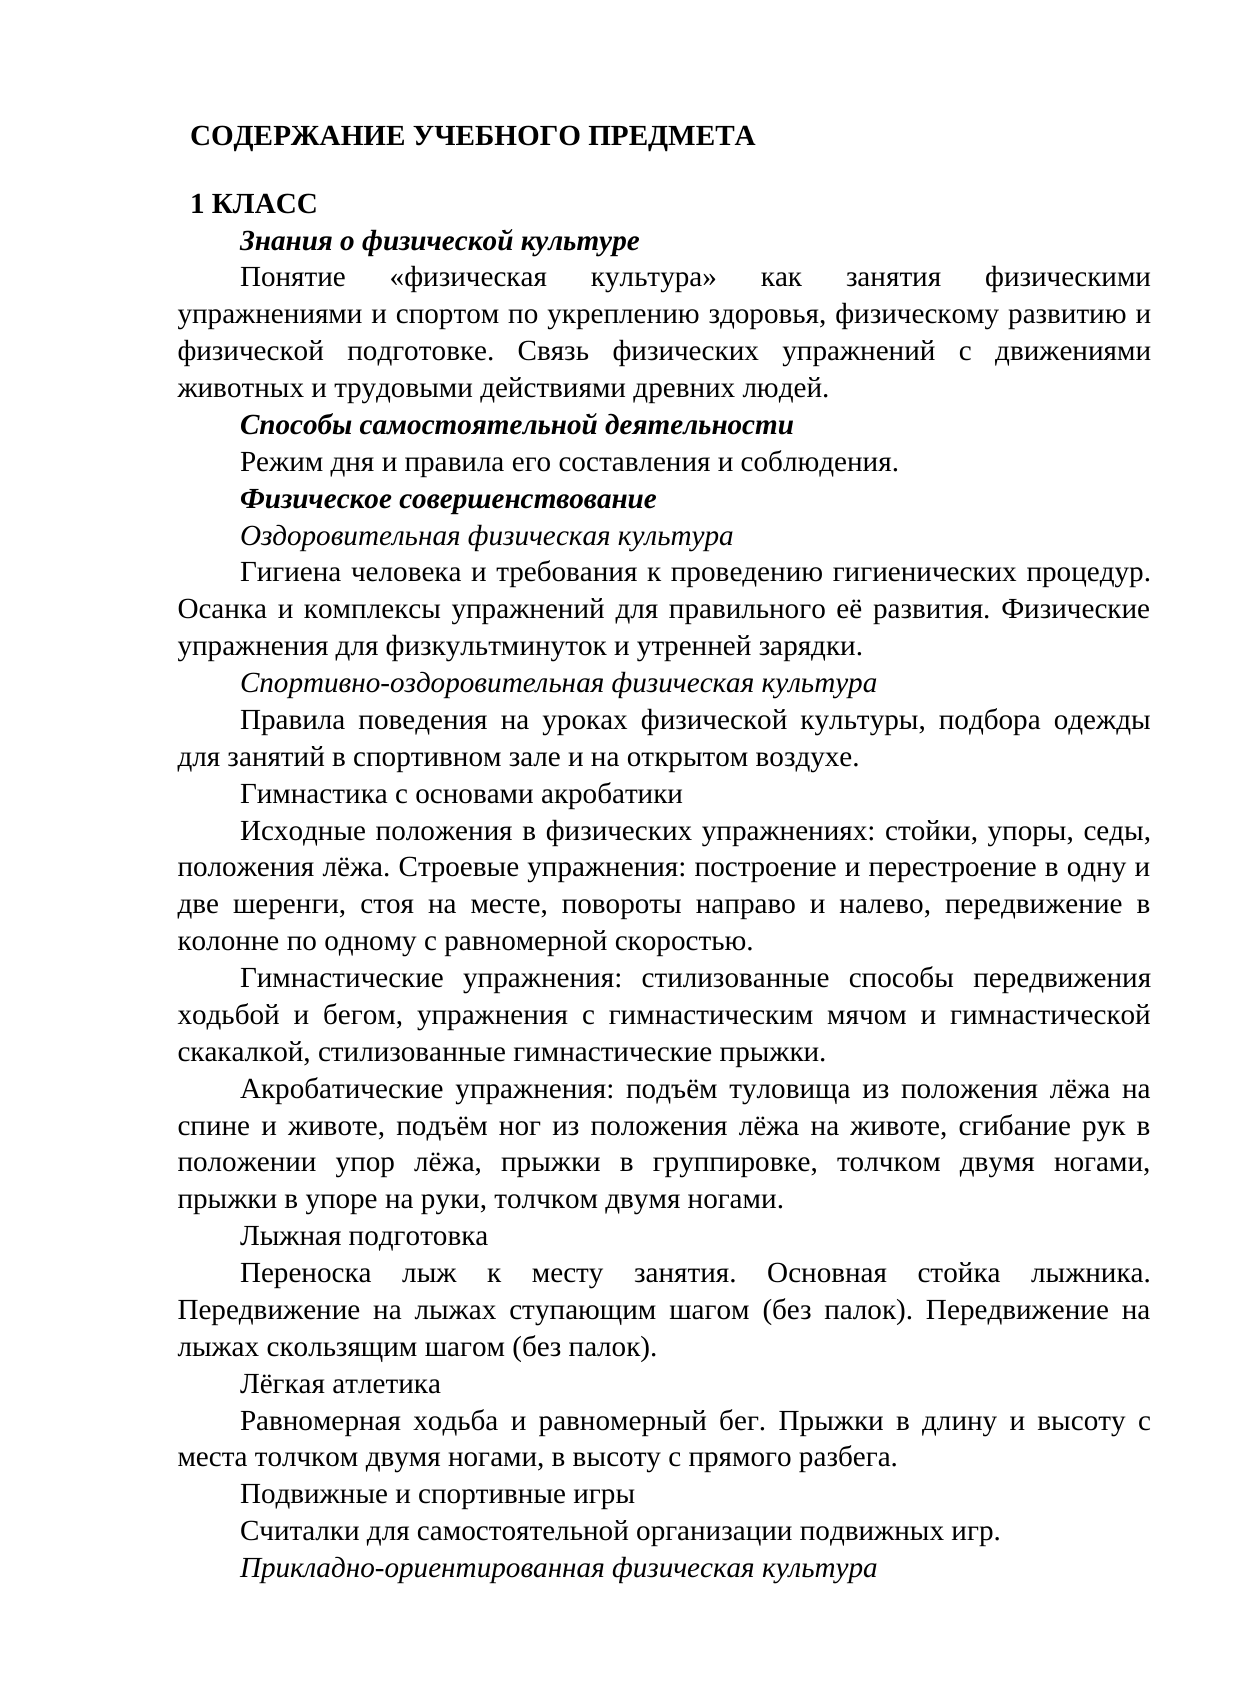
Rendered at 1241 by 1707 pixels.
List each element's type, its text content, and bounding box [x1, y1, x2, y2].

text Подвижные и спортивные игры [177, 1476, 1152, 1510]
text Равномерная ходьба и равномерный бег. Прыжки в длину и высоту с места толчком двумя ногами, в высоту с прямого разбега. [177, 1403, 1152, 1473]
text Режим дня и правила его составления и соблюдения. [177, 444, 1152, 477]
text Прикладно-ориентированная физическая культура [177, 1550, 1152, 1584]
text Переноска лыж к месту занятия. Основная стойка лыжника. Передвижение на лыжах ступающим шагом (без палок). Передвижение на лыжах скользящим шагом (без палок). [177, 1255, 1152, 1362]
text Лёгкая атлетика [177, 1366, 1152, 1399]
text Акробатические упражнения: подъём туловища из положения лёжа на спине и животе, подъём ног из положения лёжа на животе, сгибание рук в положении упор лёжа, прыжки в группировке, толчком двумя ногами, прыжки в упоре на руки, толчком двумя ногами. [177, 1071, 1152, 1215]
text Оздоровительная физическая культура [177, 518, 1152, 551]
text Знания о физической культуре [177, 223, 1152, 256]
text Понятие «физическая культура» как занятия физическими упражнениями и спортом по укреплению здоровья, физическому развитию и физической подготовке. Связь физических упражнений с движениями животных и трудовыми действиями древних людей. [177, 259, 1152, 404]
text Физическое совершенствование [177, 481, 1152, 514]
text Лыжная подготовка [177, 1218, 1152, 1252]
text 1 КЛАСС [190, 186, 1152, 219]
text Гигиена человека и требования к проведению гигиенических процедур. Осанка и комплексы упражнений для правильного её развития. Физические упражнения для физкультминуток и утренней зарядки. [177, 554, 1152, 662]
text Гимнастика с основами акробатики [177, 776, 1152, 809]
text Правила поведения на уроках физической культуры, подбора одежды для занятий в спортивном зале и на открытом воздухе. [177, 702, 1152, 772]
text Способы самостоятельной деятельности [177, 407, 1152, 441]
text Считалки для самостоятельной организации подвижных игр. [177, 1513, 1152, 1547]
text Исходные положения в физических упражнениях: стойки, упоры, седы, положения лёжа. Строевые упражнения: построение и перестроение в одну и две шеренги, стоя на месте, повороты направо и налево, передвижение в колонне по одному с равномерной скоростью. [177, 813, 1152, 957]
text СОДЕРЖАНИЕ УЧЕБНОГО ПРЕДМЕТА [190, 118, 1152, 152]
text Спортивно-оздоровительная физическая культура [177, 665, 1152, 699]
text Гимнастические упражнения: стилизованные способы передвижения ходьбой и бегом, упражнения с гимнастическим мячом и гимнастической скакалкой, стилизованные гимнастические прыжки. [177, 960, 1152, 1067]
